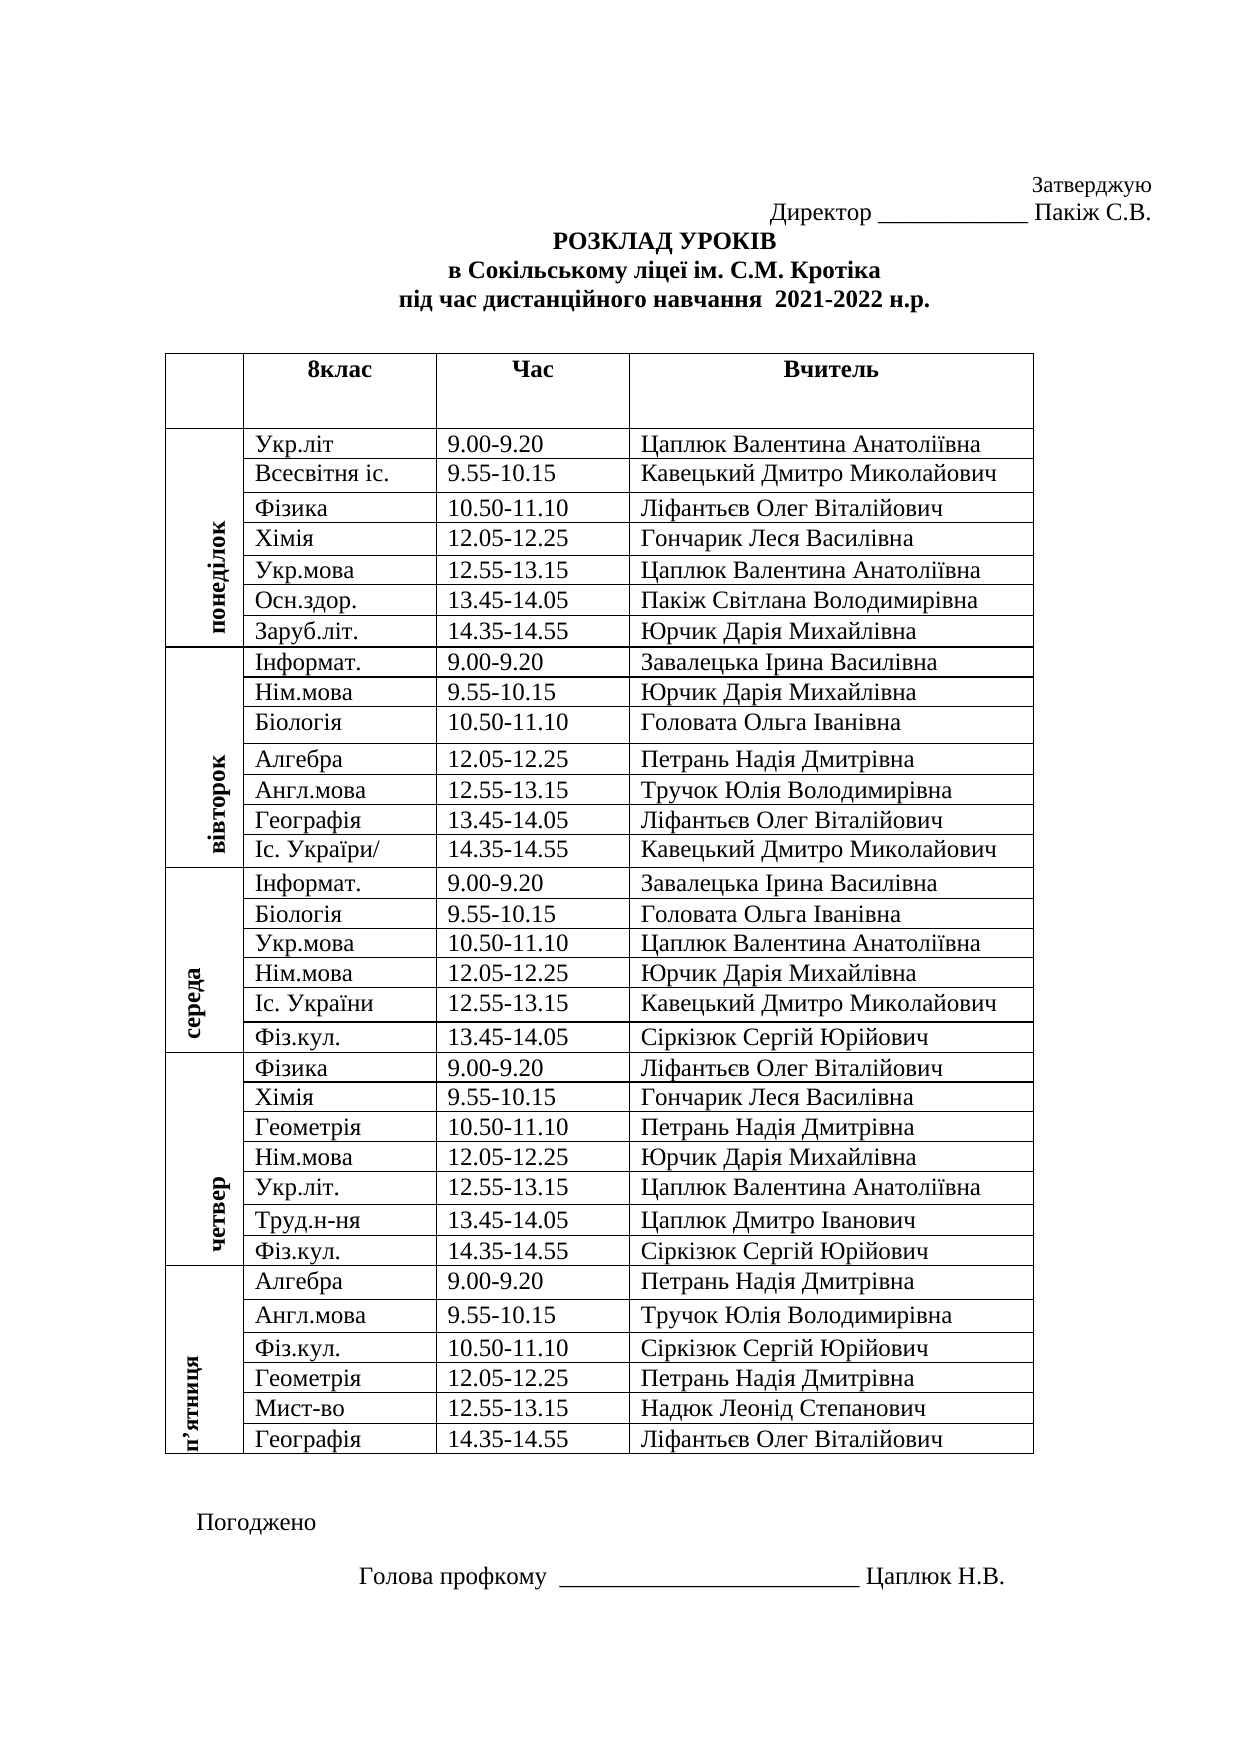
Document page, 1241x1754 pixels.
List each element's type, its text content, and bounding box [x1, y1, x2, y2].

table_cell 12.55-13.15 [437, 556, 629, 584]
table_cell Іс. Україри/ [244, 835, 436, 867]
table_cell Фіз.кул. [244, 1023, 436, 1052]
table_cell вівторок [166, 648, 243, 867]
text Затверджую [177, 171, 1152, 197]
table_cell 13.45-14.05 [437, 585, 629, 615]
table_cell Юрчик Дарія Михайлівна [630, 1142, 1033, 1171]
table_cell Тручок Юлія Володимирівна [630, 1300, 1033, 1332]
table_cell 12.05-12.25 [437, 958, 629, 987]
table_cell Фізика [244, 493, 436, 522]
table_cell Нім.мова [244, 1142, 436, 1171]
table_cell Географія [244, 805, 436, 833]
table_cell Географія [244, 1424, 436, 1453]
table_cell Укр.мова [244, 929, 436, 957]
text Голова профкому ________________________ Цаплюк Н.В. [177, 1561, 1152, 1622]
text Директор ____________ Пакіж С.В. [177, 197, 1152, 226]
table_cell Укр.мова [244, 556, 436, 584]
table_cell 9.55-10.15 [437, 1083, 629, 1111]
table_cell Хімія [244, 1083, 436, 1111]
table_cell Біологія [244, 707, 436, 743]
table_cell 12.05-12.25 [437, 744, 629, 774]
table_cell 12.05-12.25 [437, 523, 629, 554]
table_cell Завалецька Ірина Василівна [630, 868, 1033, 898]
table_cell понеділок [166, 429, 243, 646]
table_cell Фіз.кул. [244, 1236, 436, 1265]
table_cell Нім.мова [244, 678, 436, 706]
table_cell 12.55-13.15 [437, 988, 629, 1021]
table_cell 10.50-11.10 [437, 1112, 629, 1141]
table_cell середа [166, 868, 243, 1052]
table_cell Петрань Надія Дмитрівна [630, 1363, 1033, 1392]
table_cell Хімія [244, 523, 436, 554]
table_cell Осн.здор. [244, 585, 436, 615]
table_cell 14.35-14.55 [437, 1424, 629, 1453]
table_cell Труд.н-ня [244, 1205, 436, 1235]
table_cell Гончарик Леся Василівна [630, 1083, 1033, 1111]
table_cell Петрань Надія Дмитрівна [630, 744, 1033, 774]
table_cell Кавецький Дмитро Миколайович [630, 988, 1033, 1021]
table_cell 12.55-13.15 [437, 1172, 629, 1204]
table_header Час [437, 354, 629, 428]
table_cell 13.45-14.05 [437, 1023, 629, 1052]
table_cell четвер [166, 1053, 243, 1265]
table_cell 9.00-9.20 [437, 648, 629, 676]
table_cell 10.50-11.10 [437, 707, 629, 743]
table_cell Геометрія [244, 1112, 436, 1141]
table_cell Нім.мова [244, 958, 436, 987]
table_cell Ліфантьєв Олег Віталійович [630, 493, 1033, 522]
table_header 8клас [244, 354, 436, 428]
table_cell 9.55-10.15 [437, 899, 629, 927]
table_cell Ліфантьєв Олег Віталійович [630, 1053, 1033, 1081]
table_cell Головата Ольга Іванівна [630, 899, 1033, 927]
text Погоджено [177, 1507, 1152, 1536]
table_cell Кавецький Дмитро Миколайович [630, 835, 1033, 867]
table_cell 10.50-11.10 [437, 929, 629, 957]
table_cell Геометрія [244, 1363, 436, 1392]
table_cell Інформат. [244, 648, 436, 676]
table_cell 9.55-10.15 [437, 1300, 629, 1332]
table_cell Юрчик Дарія Михайлівна [630, 616, 1033, 646]
table_cell 13.45-14.05 [437, 1205, 629, 1235]
table_cell 9.55-10.15 [437, 459, 629, 492]
table_cell Біологія [244, 899, 436, 927]
table_cell Надюк Леонід Степанович [630, 1393, 1033, 1423]
table_cell Англ.мова [244, 1300, 436, 1332]
table_cell 12.05-12.25 [437, 1142, 629, 1171]
table_cell Укр.літ. [244, 1172, 436, 1204]
table_cell 14.35-14.55 [437, 1236, 629, 1265]
table_cell 10.50-11.10 [437, 1333, 629, 1362]
table_cell Цаплюк Валентина Анатоліївна [630, 929, 1033, 957]
table_cell Алгебра [244, 744, 436, 774]
table_cell Цаплюк Валентина Анатоліївна [630, 429, 1033, 457]
table_cell Петрань Надія Дмитрівна [630, 1112, 1033, 1141]
table_cell Тручок Юлія Володимирівна [630, 775, 1033, 804]
table_cell Цаплюк Валентина Анатоліївна [630, 1172, 1033, 1204]
table_cell 14.35-14.55 [437, 616, 629, 646]
table_cell 13.45-14.05 [437, 805, 629, 833]
table_cell Сіркізюк Сергій Юрійович [630, 1236, 1033, 1265]
table_cell Гончарик Леся Василівна [630, 523, 1033, 554]
table_cell 12.55-13.15 [437, 1393, 629, 1423]
table_cell 9.00-9.20 [437, 868, 629, 898]
table_cell 12.05-12.25 [437, 1363, 629, 1392]
table_cell 9.00-9.20 [437, 1053, 629, 1081]
table_cell Заруб.літ. [244, 616, 436, 646]
table_cell 9.55-10.15 [437, 678, 629, 706]
table_cell Алгебра [244, 1266, 436, 1299]
table_cell 9.00-9.20 [437, 1266, 629, 1299]
table_cell Цаплюк Дмитро Іванович [630, 1205, 1033, 1235]
table_cell Цаплюк Валентина Анатоліївна [630, 556, 1033, 584]
table_cell Завалецька Ірина Василівна [630, 648, 1033, 676]
table_cell 14.35-14.55 [437, 835, 629, 867]
table_cell Укр.літ [244, 429, 436, 457]
table_cell Англ.мова [244, 775, 436, 804]
table_cell Ліфантьєв Олег Віталійович [630, 1424, 1033, 1453]
table_cell Мист-во [244, 1393, 436, 1423]
table_cell 10.50-11.10 [437, 493, 629, 522]
table_cell Іс. України [244, 988, 436, 1021]
table_cell Головата Ольга Іванівна [630, 707, 1033, 743]
table_cell Сіркізюк Сергій Юрійович [630, 1333, 1033, 1362]
table_cell Пакіж Світлана Володимирівна [630, 585, 1033, 615]
table_cell Кавецький Дмитро Миколайович [630, 459, 1033, 492]
table_header Вчитель [630, 354, 1033, 428]
table_cell Ліфантьєв Олег Віталійович [630, 805, 1033, 833]
table_header [166, 354, 243, 428]
table_cell Всесвітня іс. [244, 459, 436, 492]
table_cell Інформат. [244, 868, 436, 898]
table_cell 9.00-9.20 [437, 429, 629, 457]
table_cell Фізика [244, 1053, 436, 1081]
table_cell 12.55-13.15 [437, 775, 629, 804]
table_cell Юрчик Дарія Михайлівна [630, 678, 1033, 706]
table_cell п’ятниця [166, 1266, 243, 1453]
text РОЗКЛАД УРОКІВ [177, 226, 1152, 255]
table_cell Петрань Надія Дмитрівна [630, 1266, 1033, 1299]
table_cell Фіз.кул. [244, 1333, 436, 1362]
text під час дистанційного навчання 2021-2022 н.р. [177, 284, 1152, 312]
table_cell Юрчик Дарія Михайлівна [630, 958, 1033, 987]
table_cell Сіркізюк Сергій Юрійович [630, 1023, 1033, 1052]
text в Сокільському ліцеї ім. С.М. Кротіка [177, 255, 1152, 284]
